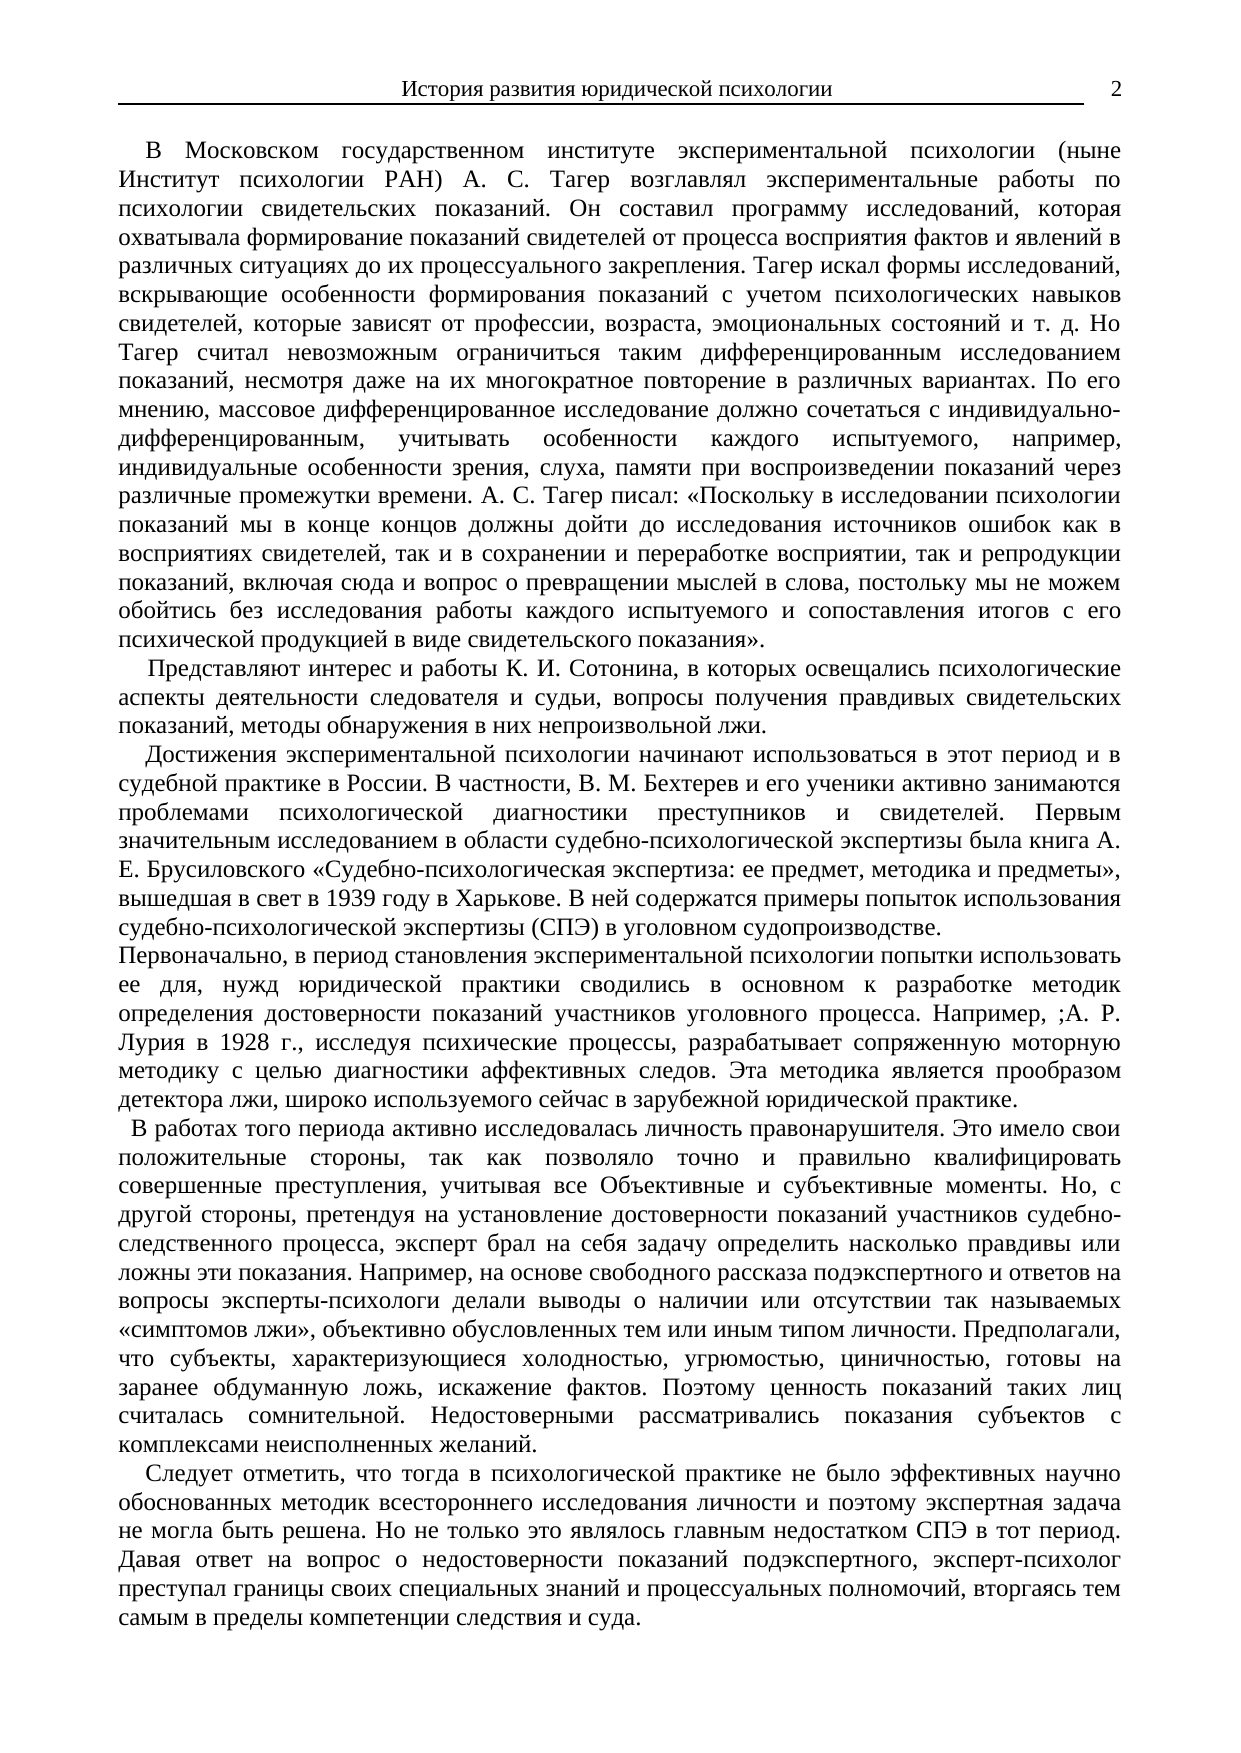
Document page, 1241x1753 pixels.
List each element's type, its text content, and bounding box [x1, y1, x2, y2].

text Первоначально, в период становления экспериментальной психологии попытки использовать ее для, нужд юридической практики сводились в основном к разработке методик определения достоверности показаний участников уголовного процесса. Например, ;А. Р. Лурия в 1928 г., исследуя психические процессы, разрабатывает сопряженную моторную методику с целью диагностики аффективных следов. Эта методика является прообразом детектора лжи, широко используемого сейчас в зарубежной юридической практике. [118, 941, 1122, 1113]
text В Московском государственном институте экспериментальной психологии (ныне Институт психологии РАН) А. С. Тагер возглавлял экспериментальные работы по психологии свидетельских показаний. Он составил программу исследований, которая охватывала формирование показаний свидетелей от процесса восприятия фактов и явлений в различных ситуациях до их процессуального закрепления. Тагер искал формы исследований, вскрывающие особенности формирования показаний с учетом психологических навыков свидетелей, которые зависят от профессии, возраста, эмоциональных состояний и т. д. Но Тагер считал невозможным ограничиться таким дифференцированным исследованием показаний, несмотря даже на их многократное повторение в различных вариантах. По его мнению, массовое дифференцированное исследование должно сочетаться с индивидуально-дифференцированным, учитывать особенности каждого испытуемого, например, индивидуальные особенности зрения, слуха, памяти при воспроизведении показаний через различные промежутки времени. А. С. Тагер писал: «Поскольку в исследовании психологии показаний мы в конце концов должны дойти до исследования источников ошибок как в восприятиях свидетелей, так и в сохранении и переработке восприятии, так и репродукции показаний, включая сюда и вопрос о превращении мыслей в слова, постольку мы не можем обойтись без исследования работы каждого испытуемого и сопоставления итогов с его психической продукцией в виде свидетельского показания». [118, 136, 1122, 653]
text Представляют интерес и работы К. И. Сотонина, в которых освещались психологические аспекты деятельности следователя и судьи, вопросы получения правдивых свидетельских показаний, методы обнаружения в них непроизвольной лжи. [118, 653, 1122, 739]
text Достижения экспериментальной психологии начинают использоваться в этот период и в судебной практике в России. В частности, В. М. Бехтерев и его ученики активно занимаются проблемами психологической диагностики преступников и свидетелей. Первым значительным исследованием в области судебно-психологической экспертизы была книга А. Е. Брусиловского «Судебно-психологическая экспертиза: ее предмет, методика и предметы», вышедшая в свет в 1939 году в Харькове. В ней содержатся примеры попыток использования судебно-психологической экспертизы (СПЭ) в уголовном судопроизводстве. [118, 739, 1122, 941]
text Следует отметить, что тогда в психологической практике не было эффективных научно обоснованных методик всестороннего исследования личности и поэтому экспертная задача не могла быть решена. Но не только это являлось главным недостатком СПЭ в тот период. Давая ответ на вопрос о недостоверности показаний подэкспертного, эксперт-психолог преступал границы своих специальных знаний и процессуальных полномочий, вторгаясь тем самым в пределы компетенции следствия и суда. [118, 1458, 1122, 1631]
text В работах того периода активно исследовалась личность правонарушителя. Это имело свои положительные стороны, так как позволяло точно и правильно квалифицировать совершенные преступления, учитывая все Объективные и субъективные моменты. Но, с другой стороны, претендуя на установление достоверности показаний участников судебно-следственного процесса, эксперт брал на себя задачу определить насколько правдивы или ложны эти показания. Например, на основе свободного рассказа подэкспертного и ответов на вопросы эксперты-психологи делали выводы о наличии или отсутствии так называемых «симптомов лжи», объективно обусловленных тем или иным типом личности. Предполагали, что субъекты, характеризующиеся холодностью, угрюмостью, циничностью, готовы на заранее обдуманную ложь, искажение фактов. Поэтому ценность показаний таких лиц считалась сомнительной. Недостоверными рассматривались показания субъектов с комплексами неисполненных желаний. [118, 1113, 1122, 1458]
